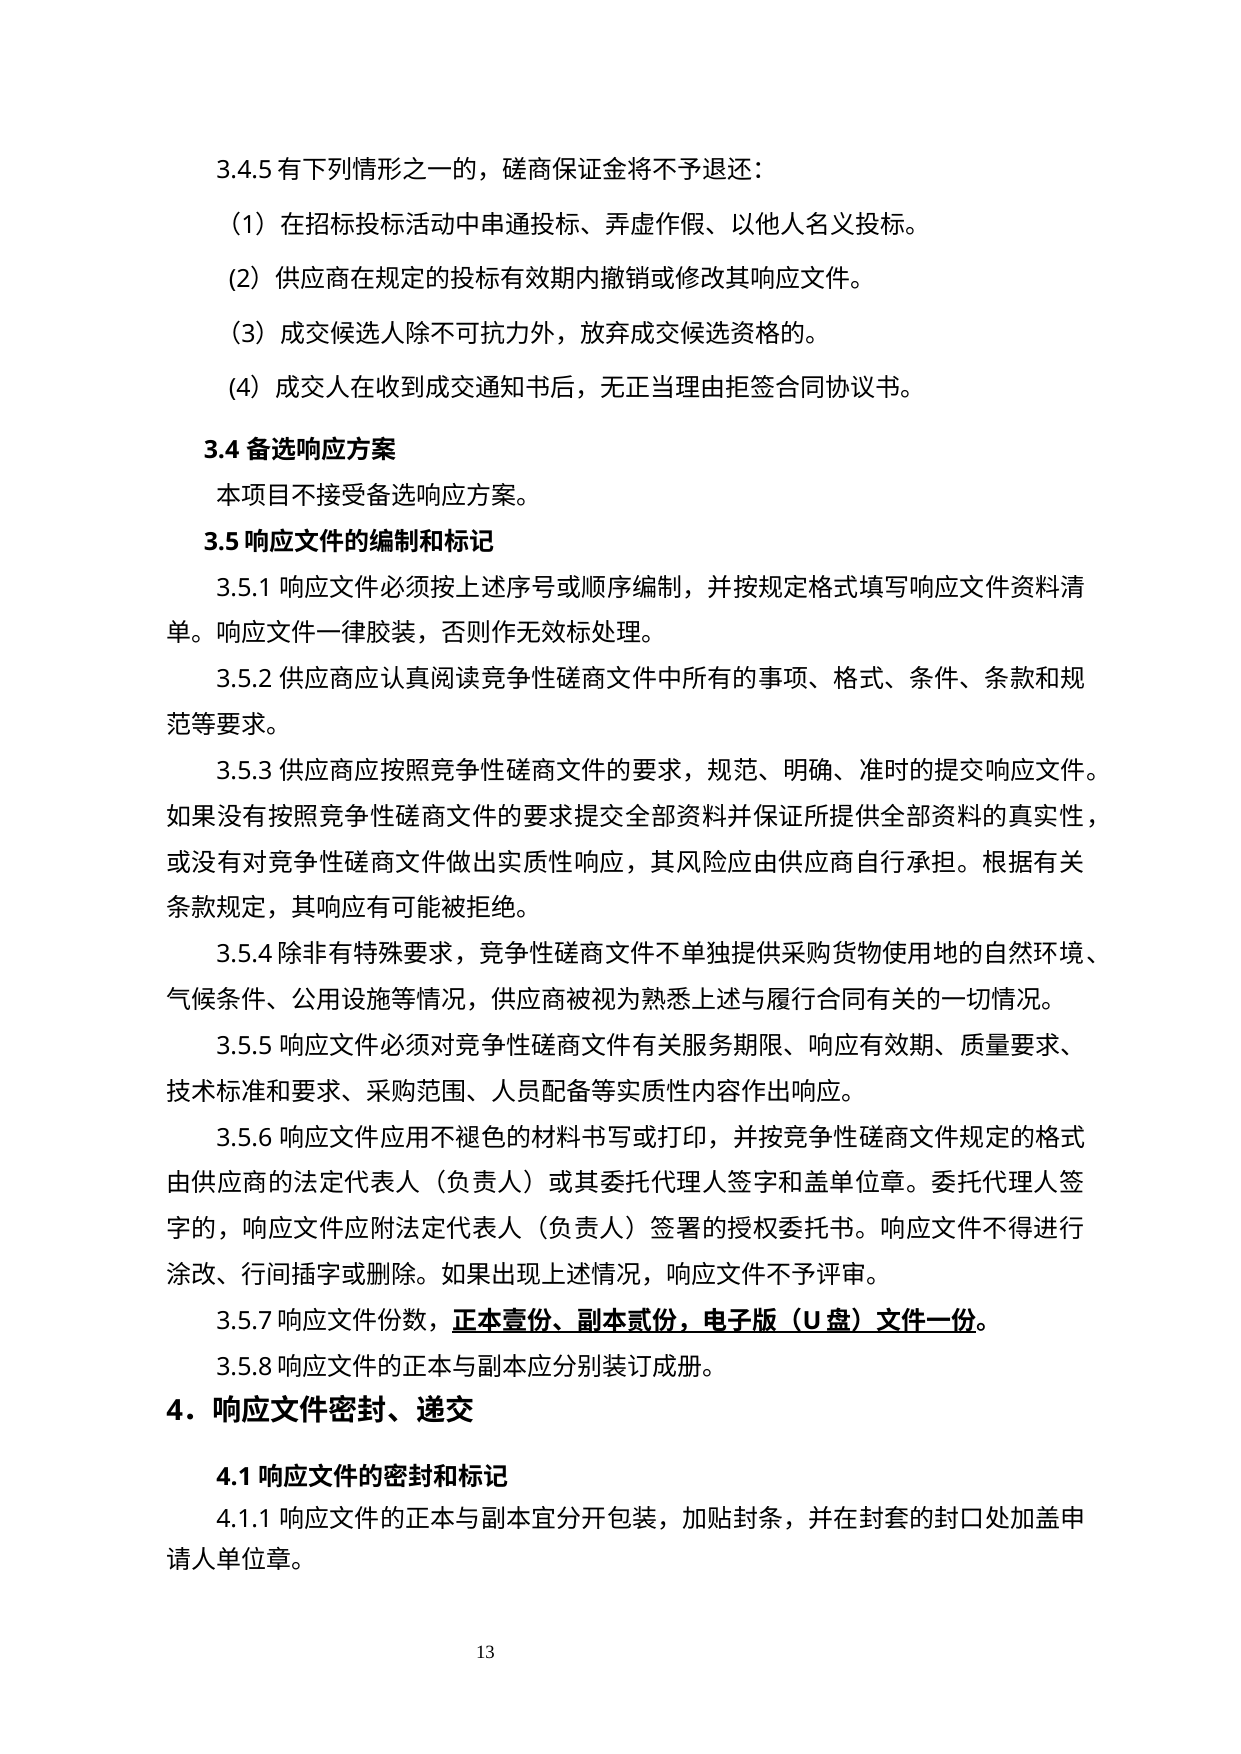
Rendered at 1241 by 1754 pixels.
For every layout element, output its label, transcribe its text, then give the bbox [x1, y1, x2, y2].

text 3.5.2 供应商应认真阅读竞争性磋商文件中所有的事项、格式、条件、条款和规范等要求。 [166, 651, 1086, 743]
subtitle 4．响应文件密封、递交 [166, 1386, 1086, 1429]
text 4.1.1 响应文件的正本与副本宜分开包装，加贴封条，并在封套的封口处加盖申请人单位章。 [166, 1494, 1086, 1577]
text 3.5.3 供应商应按照竞争性磋商文件的要求，规范、明确、准时的提交响应文件。如果没有按照竞争性磋商文件的要求提交全部资料并保证所提供全部资料的真实性，或没有对竞争性磋商文件做出实质性响应，其风险应由供应商自行承担。根据有关条款规定，其响应有可能被拒绝。 [166, 743, 1086, 926]
text 3.5.7响应文件份数，正本壹份、副本贰份，电子版（U盘）文件一份。 [166, 1293, 1086, 1338]
text 3.4 备选响应方案 [166, 422, 1086, 468]
text （1）在招标投标活动中串通投标、弄虚作假、以他人名义投标。 [166, 204, 1086, 241]
text (2）供应商在规定的投标有效期内撤销或修改其响应文件。 [166, 259, 1086, 295]
text 3.5.6 响应文件应用不褪色的材料书写或打印，并按竞争性磋商文件规定的格式由供应商的法定代表人（负责人）或其委托代理人签字和盖单位章。委托代理人签字的，响应文件应附法定代表人（负责人）签署的授权委托书。响应文件不得进行涂改、行间插字或删除。如果出现上述情况，响应文件不予评审。 [166, 1109, 1086, 1293]
text （3）成交候选人除不可抗力外，放弃成交候选资格的。 [166, 313, 1086, 349]
text 3.5.4除非有特殊要求，竞争性磋商文件不单独提供采购货物使用地的自然环境、气候条件、公用设施等情况，供应商被视为熟悉上述与履行合同有关的一切情况。 [166, 926, 1086, 1018]
text 3.4.5有下列情形之一的，磋商保证金将不予退还： [166, 150, 1086, 186]
text 3.5.8响应文件的正本与副本应分别装订成册。 [166, 1338, 1086, 1384]
text 3.5.1 响应文件必须按上述序号或顺序编制，并按规定格式填写响应文件资料清单。响应文件一律胶装，否则作无效标处理。 [166, 559, 1086, 651]
subtitle 4.1 响应文件的密封和标记 [166, 1452, 1086, 1494]
text 本项目不接受备选响应方案。 [166, 468, 1086, 513]
text 3.5响应文件的编制和标记 [166, 513, 1086, 559]
text (4）成交人在收到成交通知书后，无正当理由拒签合同协议书。 [166, 367, 1086, 404]
text 3.5.5 响应文件必须对竞争性磋商文件有关服务期限、响应有效期、质量要求、技术标准和要求、采购范围、人员配备等实质性内容作出响应。 [166, 1018, 1086, 1109]
